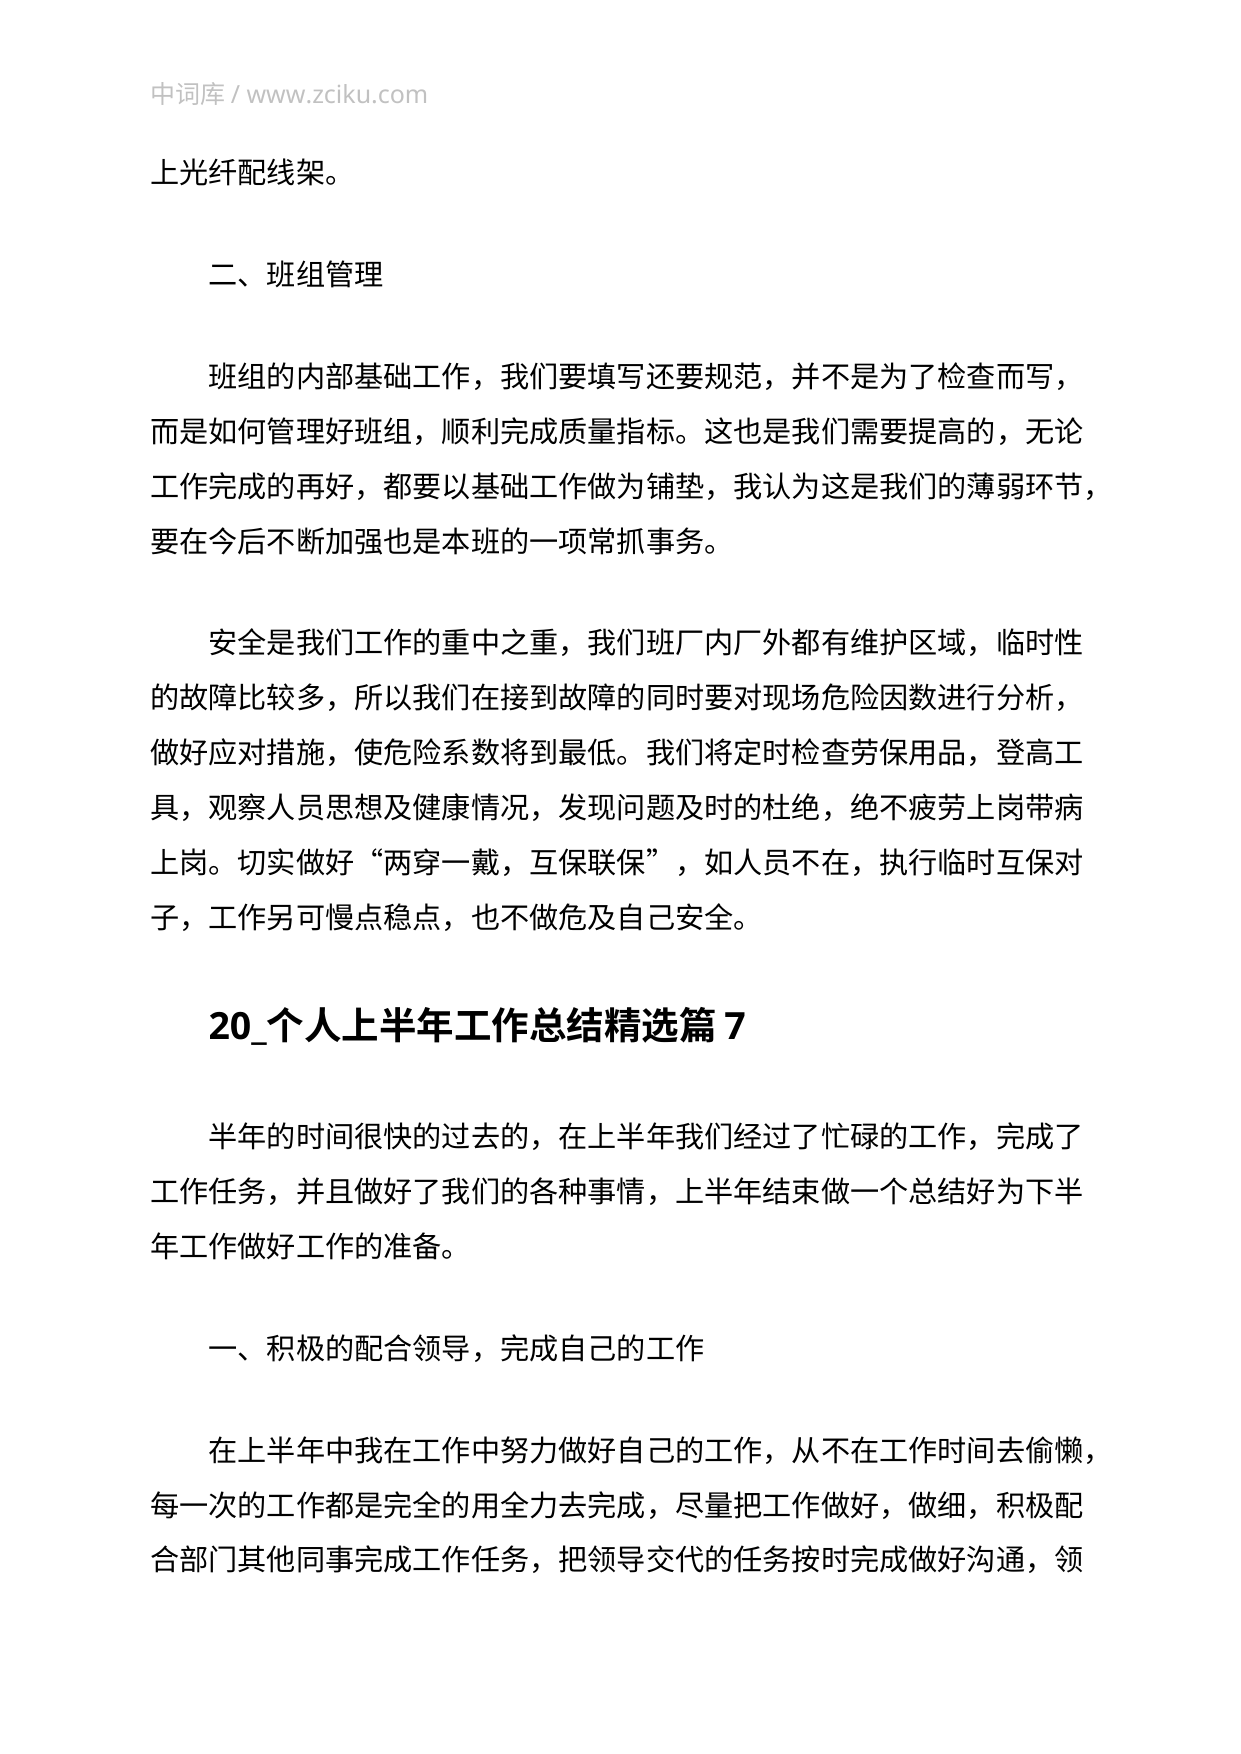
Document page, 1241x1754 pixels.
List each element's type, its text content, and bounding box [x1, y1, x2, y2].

text 一、积极的配合领导，完成自己的工作 [150, 1325, 1090, 1368]
text 20_个人上半年工作总结精选篇7 [150, 996, 1090, 1051]
text 半年的时间很快的过去的，在上半年我们经过了忙碌的工作，完成了工作任务，并且做好了我们的各种事情，上半年结束做一个总结好为下半年工作做好工作的准备。 [150, 1114, 1090, 1266]
text 二、班组管理 [150, 252, 1090, 294]
text 安全是我们工作的重中之重，我们班厂内厂外都有维护区域，临时性的故障比较多，所以我们在接到故障的同时要对现场危险因数进行分析，做好应对措施，使危险系数将到最低。我们将定时检查劳保用品，登高工具，观察人员思想及健康情况，发现问题及时的杜绝，绝不疲劳上岗带病上岗。切实做好“两穿一戴，互保联保”，如人员不在，执行临时互保对子，工作另可慢点稳点，也不做危及自己安全。 [150, 620, 1090, 937]
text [150, 1427, 1090, 1579]
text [150, 150, 1090, 192]
text 班组的内部基础工作，我们要填写还要规范，并不是为了检查而写，而是如何管理好班组，顺利完成质量指标。这也是我们需要提高的，无论工作完成的再好，都要以基础工作做为铺垫，我认为这是我们的薄弱环节，要在今后不断加强也是本班的一项常抓事务。 [150, 353, 1090, 561]
